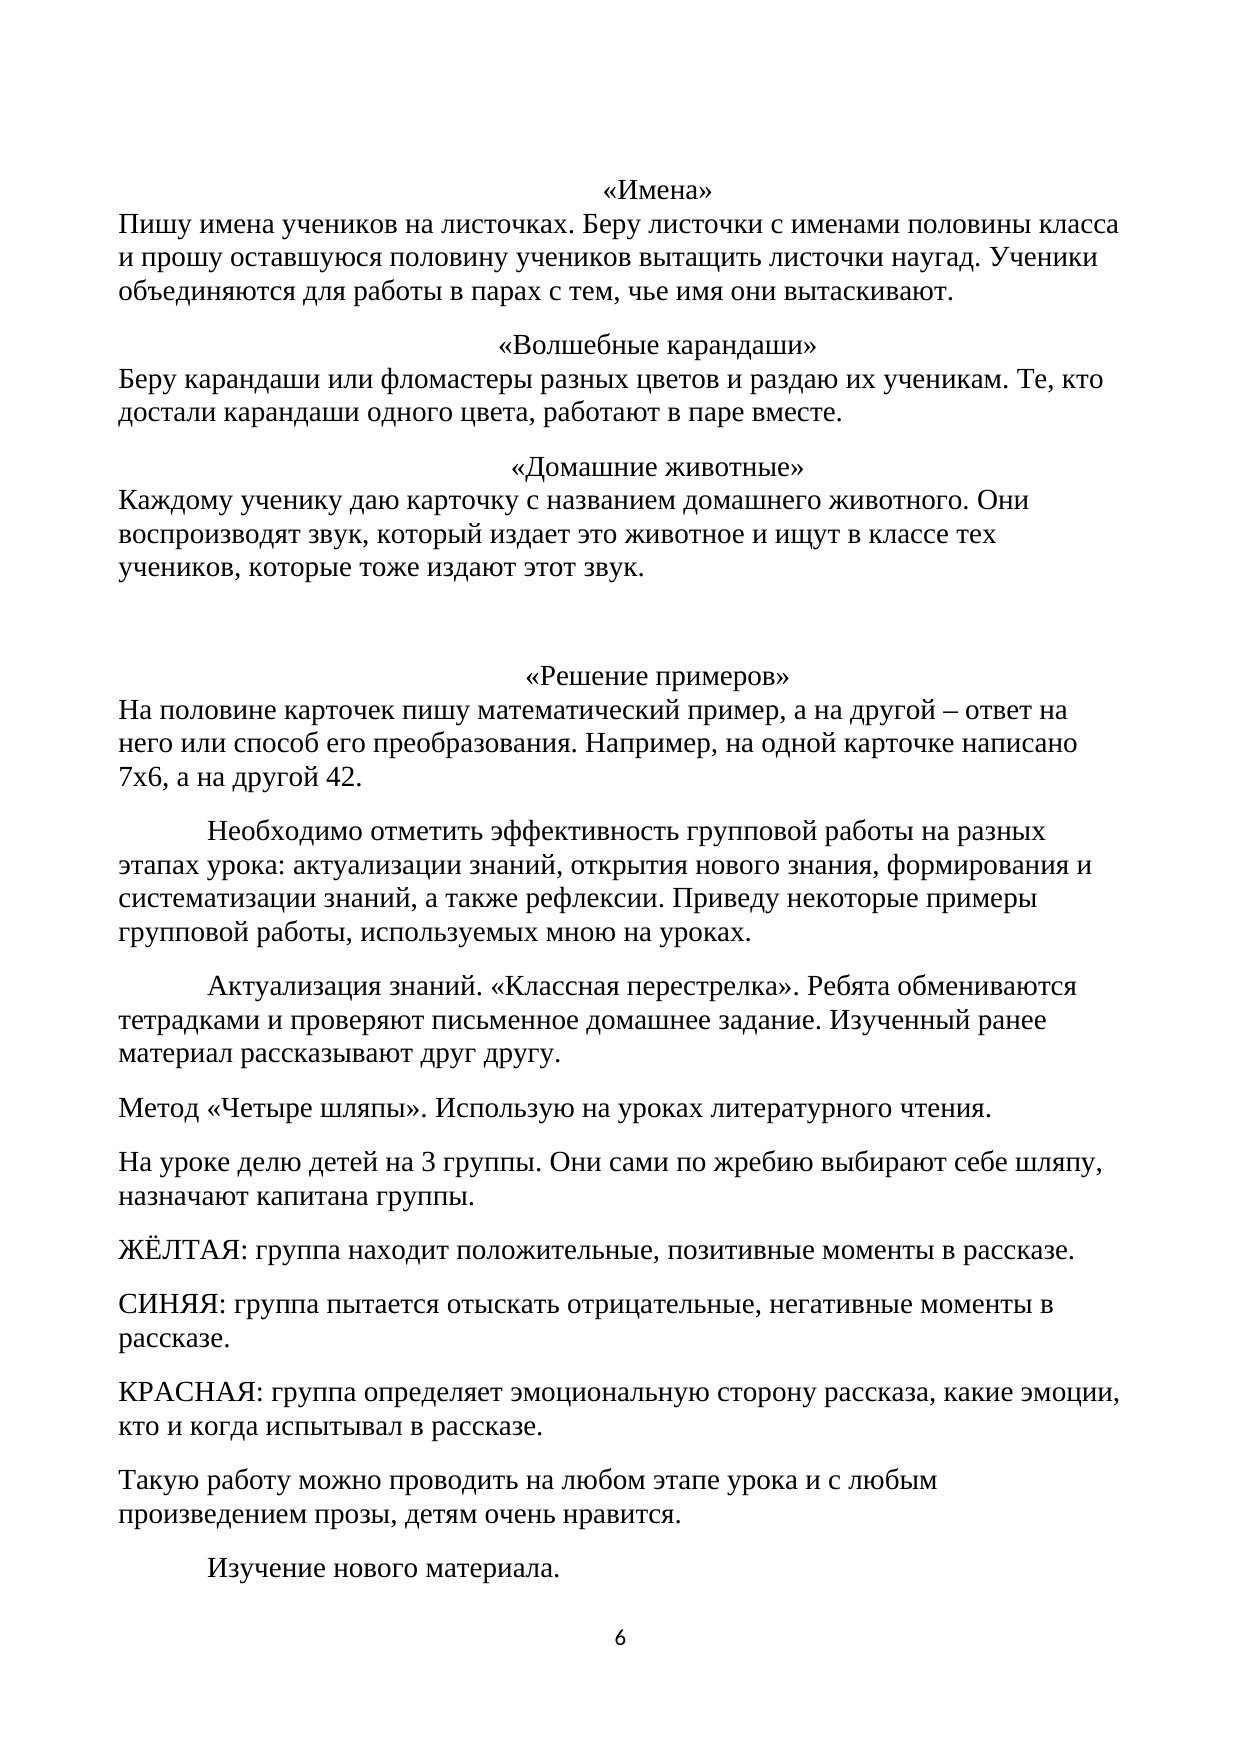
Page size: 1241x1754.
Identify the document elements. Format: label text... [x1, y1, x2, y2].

text Необходимо отметить эффективность групповой работы на разных этапах урока: актуализации знаний, открытия нового знания, формирования и систематизации знаний, а также рефлексии. Приведу некоторые примеры групповой работы, используемых мною на уроках. [118, 813, 1122, 947]
text «Волшебные карандаши» [193, 327, 1122, 361]
text На уроке делю детей на 3 группы. Они сами по жребию выбирают себе шляпу, назначают капитана группы. [118, 1144, 1122, 1211]
text Пишу имена учеников на листочках. Беру листочки с именами половины класса и прошу оставшуюся половину учеников вытащить листочки наугад. Ученики объединяются для работы в парах с тем, чье имя они вытаскивают. [118, 206, 1122, 307]
text «Имена» [193, 172, 1122, 206]
text «Домашние животные» [193, 449, 1122, 482]
text Такую работу можно проводить на любом этапе урока и с любым произведением прозы, детям очень нравится. [118, 1462, 1122, 1529]
text СИНЯЯ: группа пытается отыскать отрицательные, негативные моменты в рассказе. [118, 1286, 1122, 1353]
text «Решение примеров» [193, 658, 1122, 692]
text На половине карточек пишу математический пример, а на другой – ответ на него или способ его преобразования. Например, на одной карточке написано 7х6, а на другой 42. [118, 692, 1122, 792]
text Изучение нового материала. [118, 1550, 1122, 1584]
text КРАСНАЯ: группа определяет эмоциональную сторону рассказа, какие эмоции, кто и когда испытывал в рассказе. [118, 1374, 1122, 1441]
text Беру карандаши или фломастеры разных цветов и раздаю их ученикам. Те, кто достали карандаши одного цвета, работают в паре вместе. [118, 361, 1122, 428]
text Каждому ученику даю карточку с названием домашнего животного. Они воспроизводят звук, который издает это животное и ищут в классе тех учеников, которые тоже издают этот звук. [118, 482, 1122, 583]
text Актуализация знаний. «Классная перестрелка». Ребята обмениваются тетрадками и проверяют письменное домашнее задание. Изученный ранее материал рассказывают друг другу. [118, 968, 1122, 1069]
text Метод «Четыре шляпы». Использую на уроках литературного чтения. [118, 1090, 1122, 1123]
text ЖЁЛТАЯ: группа находит положительные, позитивные моменты в рассказе. [118, 1232, 1122, 1266]
